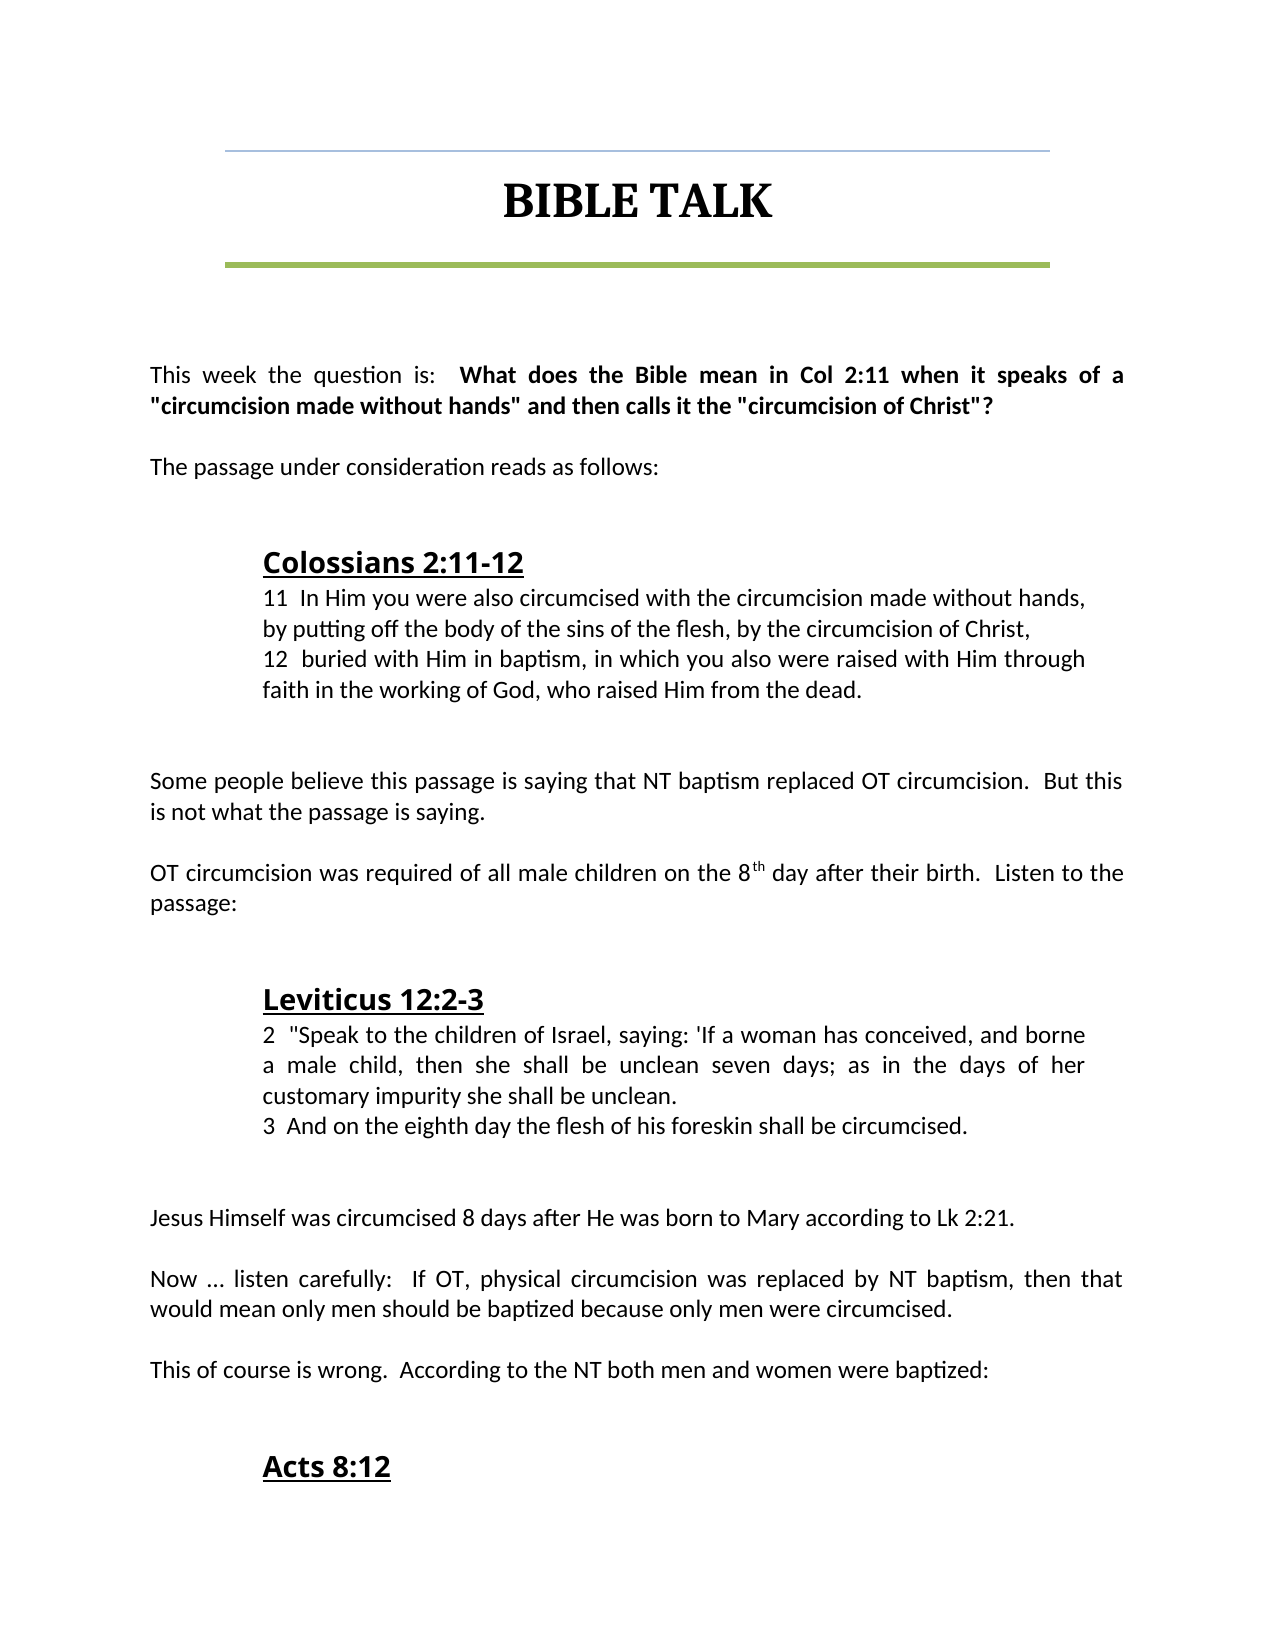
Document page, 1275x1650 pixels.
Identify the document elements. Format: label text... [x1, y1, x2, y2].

text This week the question is: What does the Bible mean in Col 2:11 when it speaks of a "circumcision made without hands" and then calls it the "circumcision of Christ"? [150, 359, 1125, 421]
text 11 In Him you were also circumcised with the circumcision made without hands, by putting off the body of the sins of the flesh, by the circumcision of Christ, [262, 582, 1087, 643]
text 2 "Speak to the children of Israel, saying: 'If a woman has conceived, and borne a male child, then she shall be unclean seven days; as in the days of her customary impurity she shall be unclean. [262, 1019, 1087, 1110]
text Leviticus 12:2-3 [262, 979, 1087, 1019]
text Colossians 2:11-12 [262, 543, 1087, 582]
text OT circumcision was required of all male children on the 8th day after their birth. Listen to the passage: [150, 857, 1125, 918]
text The passage under consideration reads as follows: [150, 451, 1125, 482]
text Some people believe this passage is saying that NT baptism replaced OT circumcision. But this is not what the passage is saying. [150, 765, 1125, 826]
title BIBLE TALK [225, 152, 1050, 262]
text Jesus Himself was circumcised 8 days after He was born to Mary according to Lk 2:21. [150, 1202, 1125, 1232]
text 3 And on the eighth day the flesh of his foreskin shall be circumcised. [262, 1110, 1087, 1141]
text 12 buried with Him in baptism, in which you also were raised with Him through faith in the working of God, who raised Him from the dead. [262, 643, 1087, 704]
text This of course is wrong. According to the NT both men and women were baptized: [150, 1354, 1125, 1385]
text Acts 8:12 [262, 1446, 1087, 1486]
text Now … listen carefully: If OT, physical circumcision was replaced by NT baptism, then that would mean only men should be baptized because only men were circumcised. [150, 1263, 1125, 1324]
